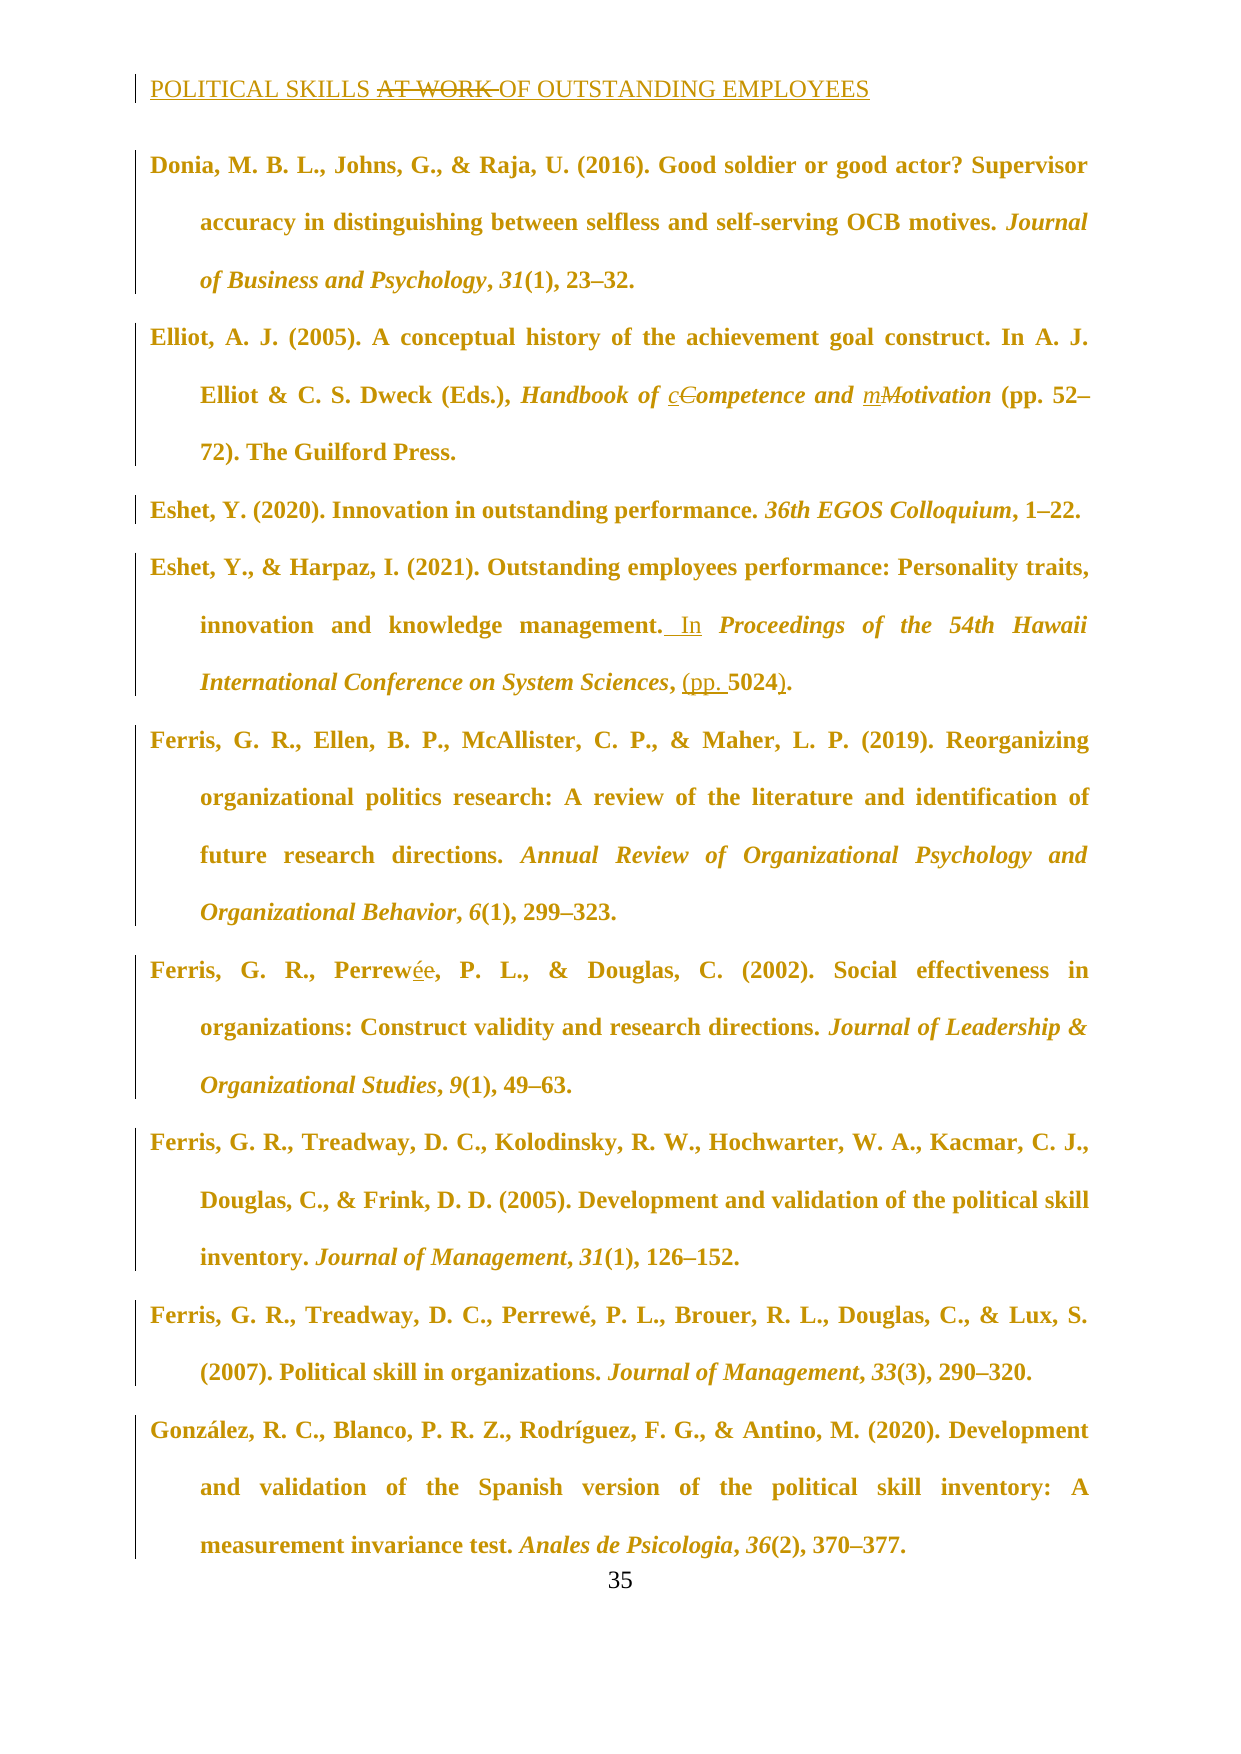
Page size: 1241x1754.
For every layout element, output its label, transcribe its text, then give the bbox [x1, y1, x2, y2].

text Eshet, Y., & Harpaz, I. (2021). Outstanding employees performance: Personality traits, innovation and knowledge‎ management. Proceedings of the 54th Hawaii International Conference on System Sciences, 5024. [150, 552, 1090, 696]
text Donia, M. B. L., Johns, G., & Raja, U. (2016). Good soldier or good actor? Supervisor accuracy in distinguishing between selfless and self-serving OCB motives. Journal of Business and Psychology, 31(1), 23–32. [150, 150, 1090, 294]
text Eshet, Y. (2020). Innovation in outstanding performance. 36th EGOS Colloquium, 1–22. [150, 495, 1090, 524]
text González, R. C., Blanco, P. R. Z., Rodríguez, F. G., & Antino, M. (2020). Development and validation of the Spanish version of the political skill inventory: A measurement invariance test. Anales de Psicologia, 36(2), 370–377. [150, 1415, 1090, 1559]
text Elliot, A. J. (2005). A conceptual history of the achievement goal construct. In A. J. Elliot & C. S. Dweck (Eds.), Handbook of ompetence and otivation (pp. 52–72). The Guilford Press. [150, 322, 1090, 466]
text Ferris, G. R., Treadway, D. C., Perrewé, P. L., Brouer, R. L., Douglas, C., & Lux, S. (2007). Political skill in organizations. Journal of Management, 33(3), 290–320. [150, 1300, 1090, 1386]
text Ferris, G. R., Treadway, D. C., Kolodinsky, R. W., Hochwarter, W. A., Kacmar, C. J., Douglas, C., & Frink, D. D. (2005). Development and validation of the political skill inventory. Journal of Management, 31(1), 126–152. [150, 1127, 1090, 1271]
text Ferris, G. R., Ellen, B. P., McAllister, C. P., & Maher, L. P. (2019). Reorganizing organizational politics research: A review of the literature and identification of future research directions. Annual Review of Organizational Psychology and Organizational Behavior, 6(1), 299–323. [150, 725, 1090, 926]
text Ferris, G. R., Perrew, P. L., & Douglas, C. (2002). Social effectiveness in organizations: Construct validity and research directions. Journal of Leadership & Organizational Studies, 9(1), 49–63. [150, 955, 1090, 1099]
